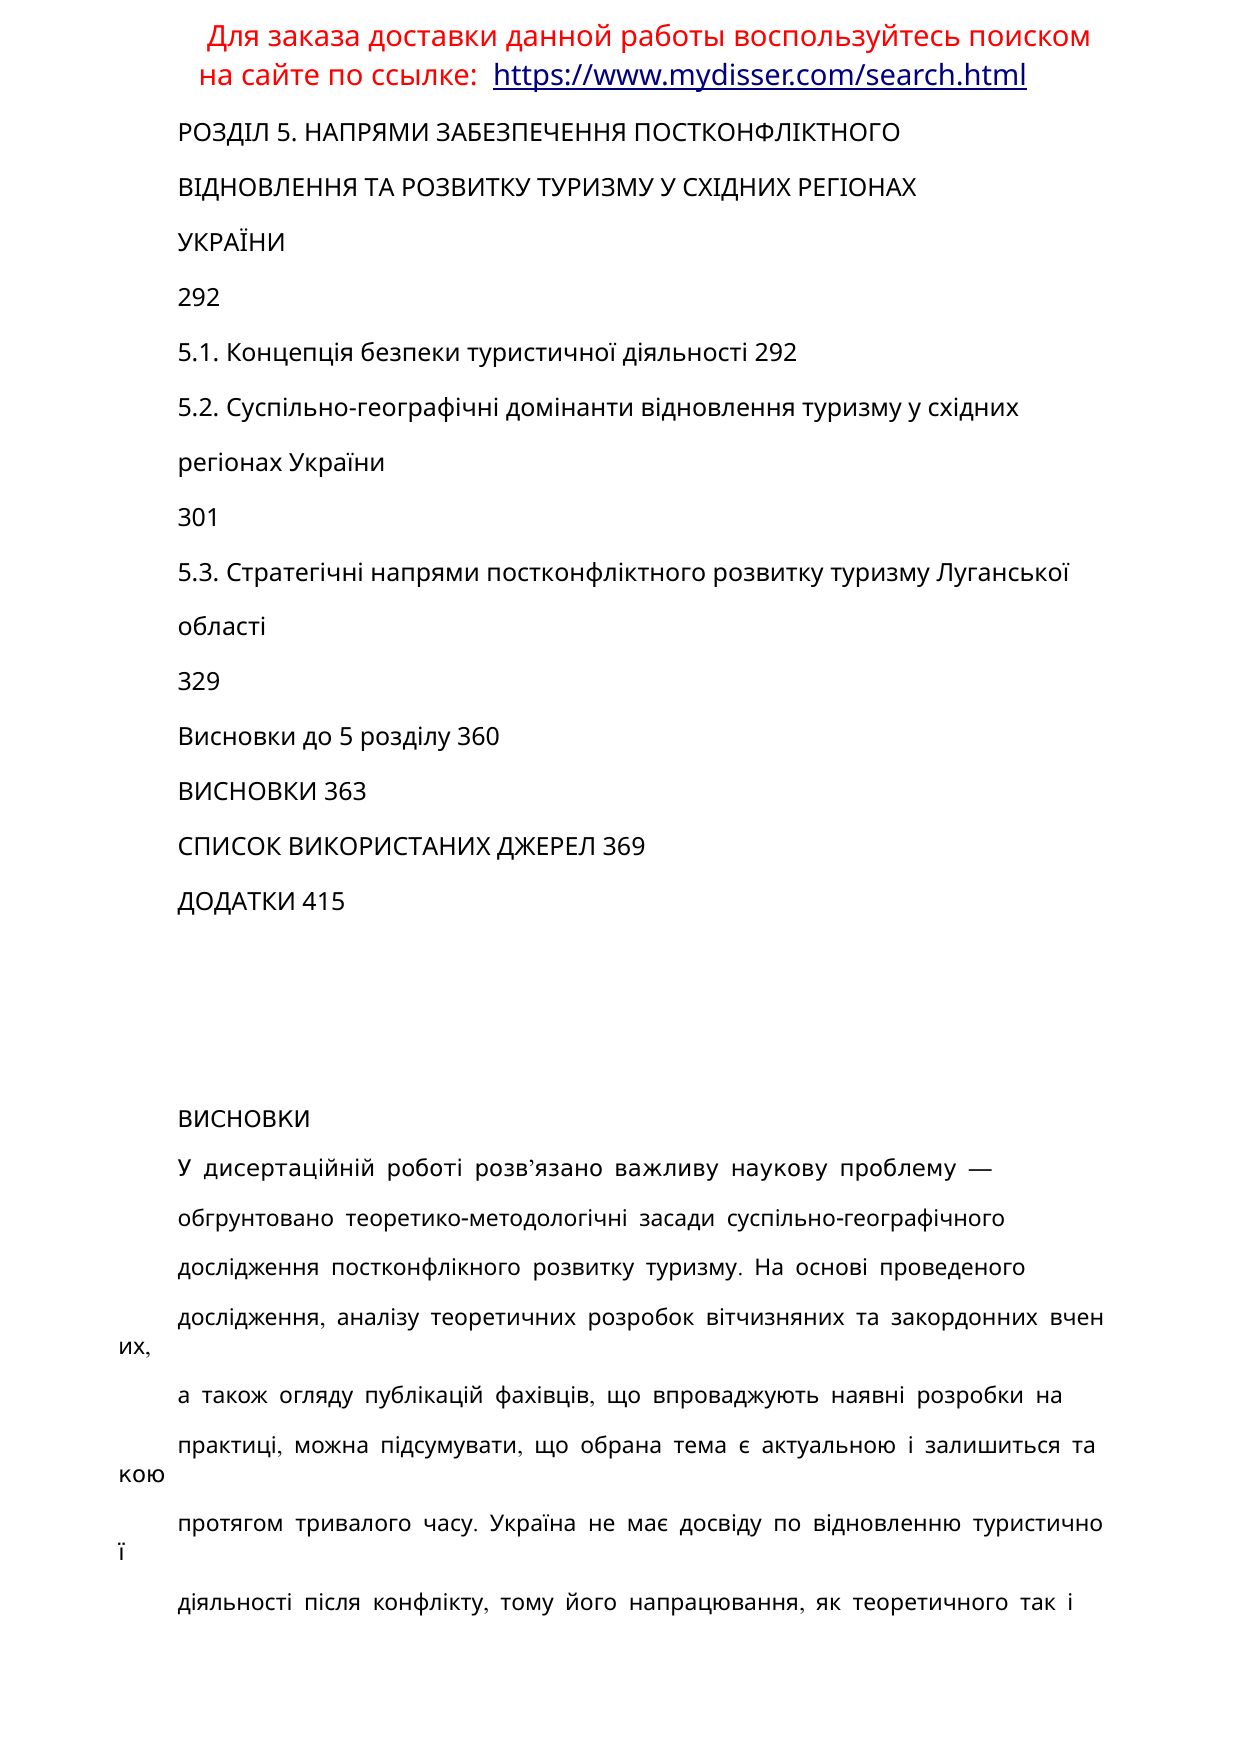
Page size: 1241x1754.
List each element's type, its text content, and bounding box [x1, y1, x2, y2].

text УКРАЇНИ [118, 225, 1107, 259]
text 329 [118, 664, 1107, 698]
text Висновки до 5 розділу 360 [118, 719, 1107, 753]
text Удисертаційнійроботірозв’язановажливунауковупроблему— [118, 1153, 1107, 1181]
text обгрунтованотеоретикометодологічнізасадисуспільногеографічного [118, 1202, 1107, 1231]
text ВІДНОВЛЕННЯ ТА РОЗВИТКУ ТУРИЗМУ У СХІДНИХ РЕГІОНАХ [118, 170, 1107, 204]
text 5.2. Суспільно-географічні домінанти відновлення туризму у східних [118, 389, 1107, 423]
text ВИСНОВКИ [118, 1103, 1107, 1132]
text діяльностіпісляконфліктутомуйогонапрацюванняяктеоретичноготакі [118, 1586, 1107, 1615]
text протягомтривалогочасуУкраїнанемаєдосвідуповідновленнютуристичної [118, 1508, 1107, 1565]
text 301 [118, 499, 1107, 533]
text 5.1. Концепція безпеки туристичної діяльності 292 [118, 334, 1107, 369]
text дослідженняпостконфлікногорозвиткутуризмуНаосновіпроведеного [118, 1252, 1107, 1281]
text ВИСНОВКИ 363 [118, 774, 1107, 808]
text СПИСОК ВИКОРИСТАНИХ ДЖЕРЕЛ 369 [118, 829, 1107, 863]
text 5.3. Стратегічні напрями постконфліктного розвитку туризму Луганської [118, 554, 1107, 588]
text області [118, 609, 1107, 643]
text ДОДАТКИ 415 [118, 883, 1107, 918]
text РОЗДІЛ 5. НАПРЯМИ ЗАБЕЗПЕЧЕННЯ ПОСТКОНФЛІКТНОГО [118, 115, 1107, 149]
text регіонах України [118, 444, 1107, 478]
text атакожоглядупублікаційфахівцівщовпроваджуютьнаявнірозробкина [118, 1380, 1107, 1408]
text дослідженняаналізутеоретичнихрозробоквітчизнянихтазакордоннихвчених [118, 1301, 1107, 1359]
text 292 [118, 280, 1107, 314]
text практиціможнапідсумуватищообранатемаєактуальноюізалишитьсятакою [118, 1429, 1107, 1487]
